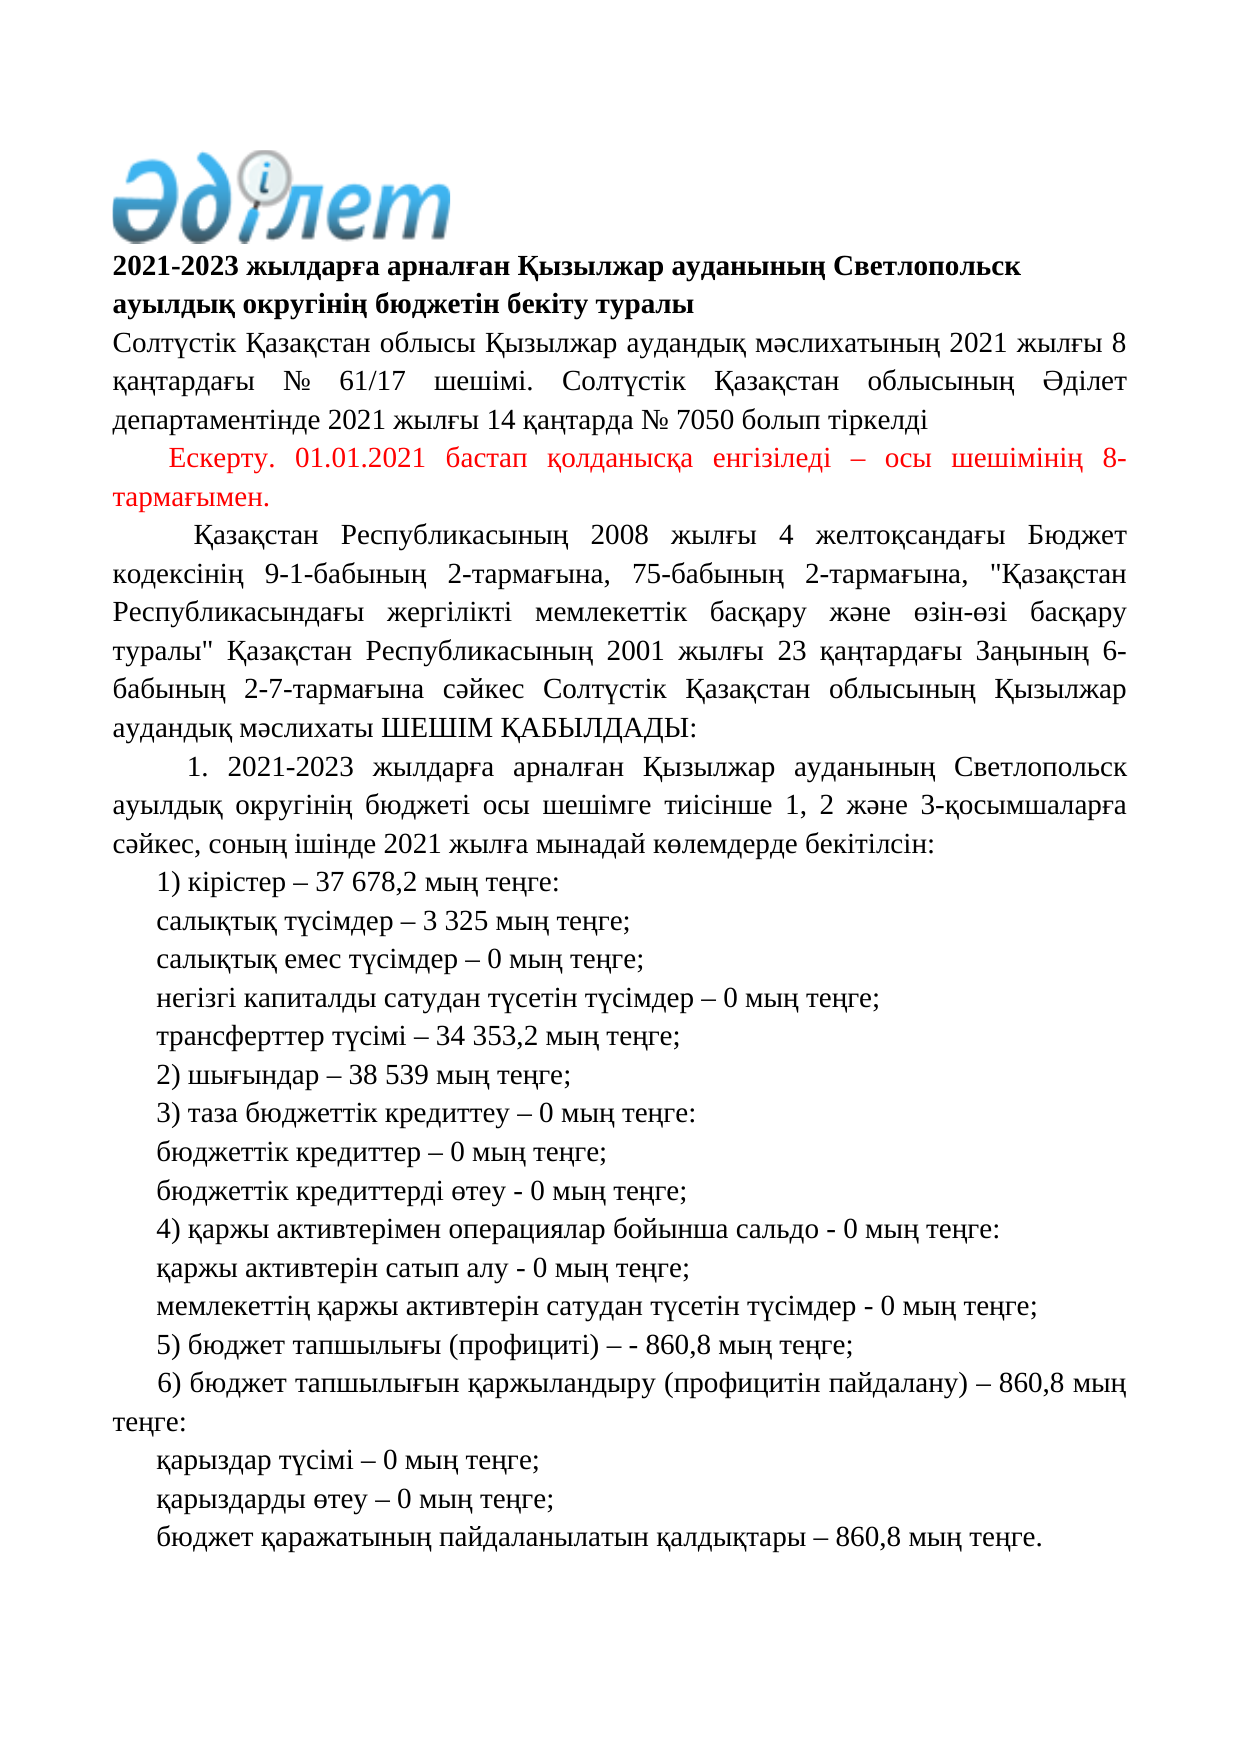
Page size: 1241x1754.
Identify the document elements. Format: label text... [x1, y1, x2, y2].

text бюджеттік кредиттерді өтеу - 0 мың теңге; [112, 1173, 1128, 1206]
text трансферттер түсімі – 34 353,2 мың теңге; [112, 1018, 1128, 1052]
text қарыздар түсімі – 0 мың теңге; [112, 1442, 1128, 1476]
picture [112, 150, 451, 244]
text 1) кірістер – 37 678,2 мың теңге: [112, 864, 1128, 898]
text салықтық түсімдер – 3 325 мың теңге; [112, 903, 1128, 936]
text бюджеттік кредиттер – 0 мың теңге; [112, 1134, 1128, 1168]
text 6) бюджет тапшылығын қаржыландыру (профицитін пайдалану) – 860,8 мың теңге: [112, 1365, 1128, 1437]
text Қазақстан Республикасының 2008 жылғы 4 желтоқсандағы Бюджет кодексінің 9-1-бабының 2-тармағына, 75-бабының 2-тармағына, "Қазақстан Республикасындағы жергілікті мемлекеттік басқару және өзін-өзі басқару туралы" Қазақстан Республикасының 2001 жылғы 23 қаңтардағы Заңының 6-бабының 2-7-тармағына сәйкес Солтүстік Қазақстан облысының Қызылжар аудандық мәслихаты ШЕШІМ ҚАБЫЛДАДЫ: [112, 517, 1128, 744]
text негізгі капиталды сатудан түсетін түсімдер – 0 мың теңге; [112, 980, 1128, 1013]
text салықтық емес түсімдер – 0 мың теңге; [112, 941, 1128, 975]
text 2) шығындар – 38 539 мың теңге; [112, 1057, 1128, 1091]
text 3) таза бюджеттік кредиттеу – 0 мың теңге: [112, 1096, 1128, 1129]
text мемлекеттің қаржы активтерін сатудан түсетін түсімдер - 0 мың теңге; [112, 1288, 1128, 1322]
text 1. 2021-2023 жылдарға арналған Қызылжар ауданының Светлопольск ауылдық округінің бюджеті осы шешімге тиісінше 1, 2 және 3-қосымшаларға сәйкес, соның ішінде 2021 жылға мынадай көлемдерде бекітілсін: [112, 749, 1128, 859]
text бюджет қаражатының пайдаланылатын қалдықтары – 860,8 мың теңге. [112, 1519, 1128, 1553]
text Солтүстік Қазақстан облысы Қызылжар аудандық мәслихатының 2021 жылғы 8 қаңтардағы № 61/17 шешімі. Солтүстік Қазақстан облысының Әділет департаментінде 2021 жылғы 14 қаңтарда № 7050 болып тіркелді [112, 325, 1128, 435]
text қарыздарды өтеу – 0 мың теңге; [112, 1481, 1128, 1514]
text қаржы активтерін сатып алу - 0 мың теңге; [112, 1250, 1128, 1283]
text Ескерту. 01.01.2021 бастап қолданысқа енгізіледі – осы шешімінің 8-тармағымен. [112, 440, 1128, 512]
text 5) бюджет тапшылығы (профициті) – - 860,8 мың теңге; [112, 1327, 1128, 1360]
text 2021-2023 жылдарға арналған Қызылжар ауданының Светлопольск ауылдық округінің бюджетін бекіту туралы [112, 248, 1128, 320]
text 4) қаржы активтерімен операциялар бойынша сальдо - 0 мың теңге: [112, 1211, 1128, 1245]
